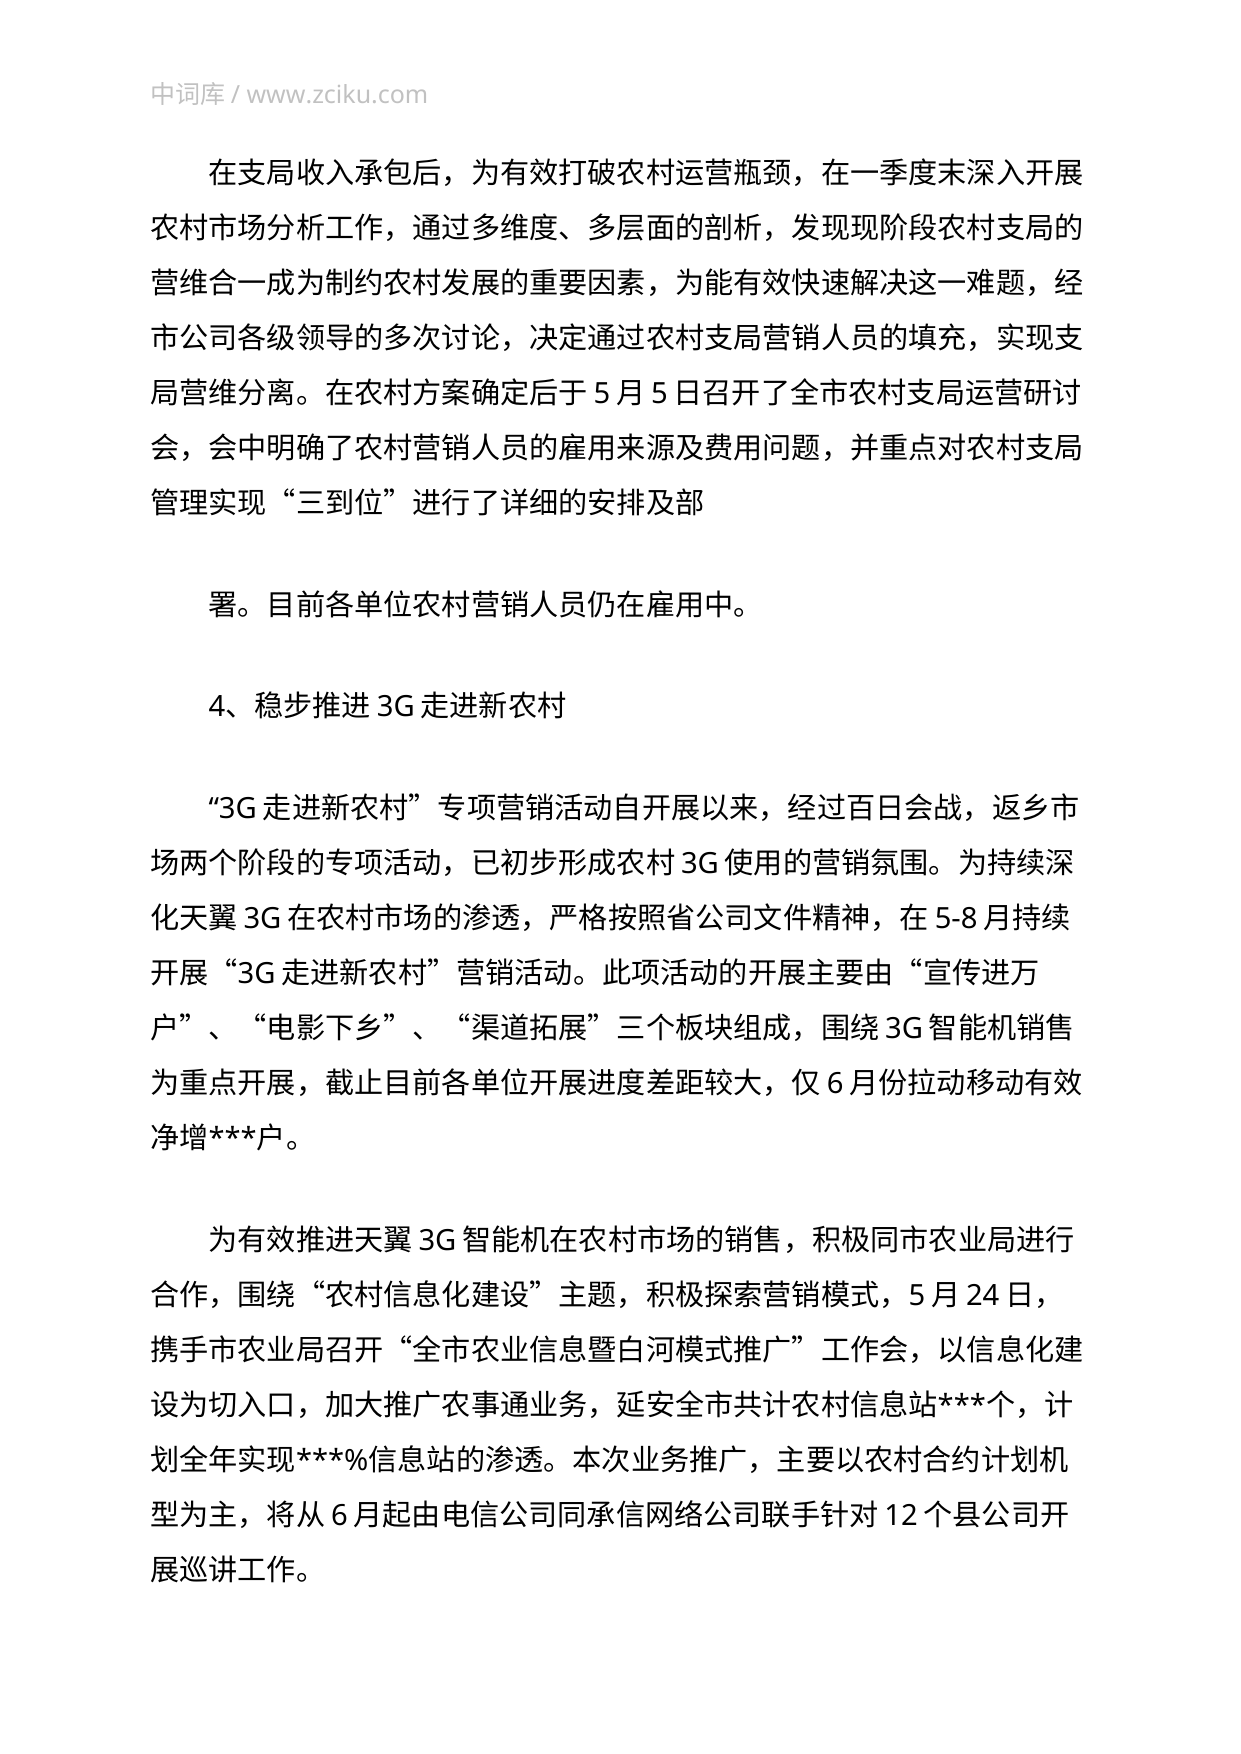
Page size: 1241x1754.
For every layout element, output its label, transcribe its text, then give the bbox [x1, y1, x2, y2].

text 为有效推进天翼3G智能机在农村市场的销售，积极同市农业局进行合作，围绕“农村信息化建设”主题，积极探索营销模式，5月24日，携手市农业局召开“全市农业信息暨白河模式推广”工作会，以信息化建设为切入口，加大推广农事通业务，延安全市共计农村信息站***个，计划全年实现***%信息站的渗透。本次业务推广，主要以农村合约计划机型为主，将从6月起由电信公司同承信网络公司联手针对12个县公司开展巡讲工作。 [150, 1217, 1090, 1589]
text 署。目前各单位农村营销人员仍在雇用中。 [150, 581, 1090, 623]
text 在支局收入承包后，为有效打破农村运营瓶颈，在一季度末深入开展农村市场分析工作，通过多维度、多层面的剖析，发现现阶段农村支局的营维合一成为制约农村发展的重要因素，为能有效快速解决这一难题，经市公司各级领导的多次讨论，决定通过农村支局营销人员的填充，实现支局营维分离。在农村方案确定后于5月5日召开了全市农村支局运营研讨会，会中明确了农村营销人员的雇用来源及费用问题，并重点对农村支局管理实现“三到位”进行了详细的安排及部 [150, 150, 1090, 522]
text 4、稳步推进3G走进新农村 [150, 683, 1090, 725]
text “3G走进新农村”专项营销活动自开展以来，经过百日会战，返乡市场两个阶段的专项活动，已初步形成农村3G使用的营销氛围。为持续深化天翼3G在农村市场的渗透，严格按照省公司文件精神，在5-8月持续开展“3G走进新农村”营销活动。此项活动的开展主要由“宣传进万户”、“电影下乡”、“渠道拓展”三个板块组成，围绕3G智能机销售为重点开展，截止目前各单位开展进度差距较大，仅6月份拉动移动有效净增***户。 [150, 785, 1090, 1157]
